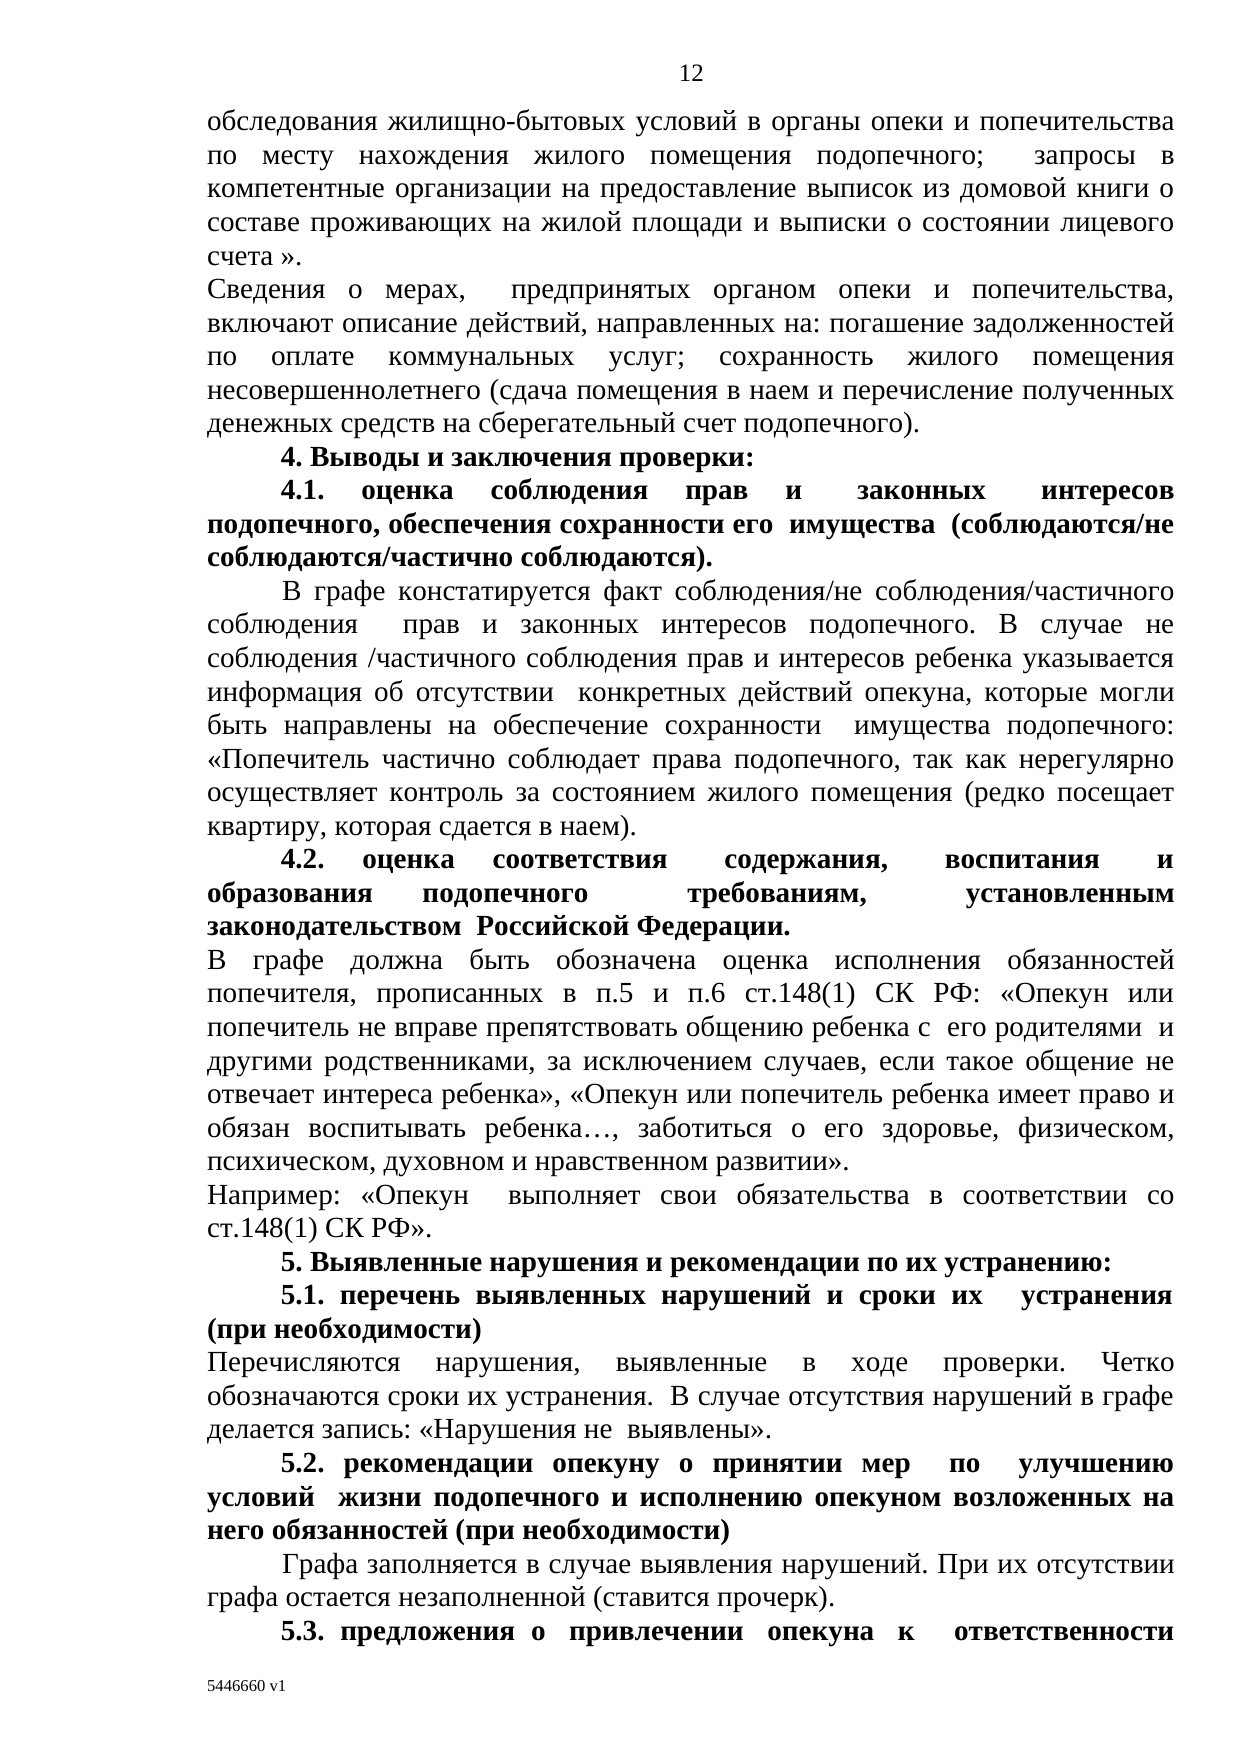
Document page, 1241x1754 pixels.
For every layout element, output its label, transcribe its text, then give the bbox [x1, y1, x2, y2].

text В графе констатируется факт соблюдения/не соблюдения/частичного соблюдения прав и законных интересов подопечного. В случае не соблюдения /частичного соблюдения прав и интересов ребенка указывается информация об отсутствии конкретных действий опекуна, которые могли быть направлены на обеспечение сохранности имущества подопечного: «Попечитель частично соблюдает права подопечного, так как нерегулярно осуществляет контроль за состоянием жилого помещения (редко посещает квартиру, которая сдается в наем). [207, 573, 1175, 841]
text 4. Выводы и заключения проверки: [207, 439, 1175, 472]
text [207, 1613, 1175, 1646]
text 4.2. оценка соответствия содержания, воспитания и образования подопечного требованиям, установленным законодательством Российской Федерации. [207, 841, 1175, 942]
text 5.1. перечень выявленных нарушений и сроки их устранения (при необходимости) [207, 1277, 1175, 1344]
text В графе должна быть обозначена оценка исполнения обязанностей попечителя, прописанных в п.5 и п.6 ст.148(1) СК РФ: «Опекун или попечитель не вправе препятствовать общению ребенка с его родителями и другими родственниками, за исключением случаев, если такое общение не отвечает интереса ребенка», «Опекун или попечитель ребенка имеет право и обязан воспитывать ребенка…, заботиться о его здоровье, физическом, психическом, духовном и нравственном развитии». [207, 942, 1175, 1177]
text Перечисляются нарушения, выявленные в ходе проверки. Четко обозначаются сроки их устранения. В случае отсутствия нарушений в графе делается запись: «Нарушения не выявлены». [207, 1344, 1175, 1445]
text 5. Выявленные нарушения и рекомендации по их устранению: [207, 1244, 1175, 1277]
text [207, 103, 1175, 271]
text Графа заполняется в случае выявления нарушений. При их отсутствии графа остается незаполненной (ставится прочерк). [207, 1546, 1175, 1613]
text Например: «Опекун выполняет свои обязательства в соответствии со ст.148(1) СК РФ». [207, 1177, 1175, 1244]
text Сведения о мерах, предпринятых органом опеки и попечительства, включают описание действий, направленных на: погашение задолженностей по оплате коммунальных услуг; сохранность жилого помещения несовершеннолетнего (сдача помещения в наем и перечисление полученных денежных средств на сберегательный счет подопечного). [207, 271, 1175, 439]
text 5.2. рекомендации опекуну о принятии мер по улучшению условий жизни подопечного и исполнению опекуном возложенных на него обязанностей (при необходимости) [207, 1445, 1175, 1546]
text 4.1. оценка соблюдения прав и законных интересов подопечного, обеспечения сохранности его имущества (соблюдаются/не соблюдаются/частично соблюдаются). [207, 472, 1175, 573]
